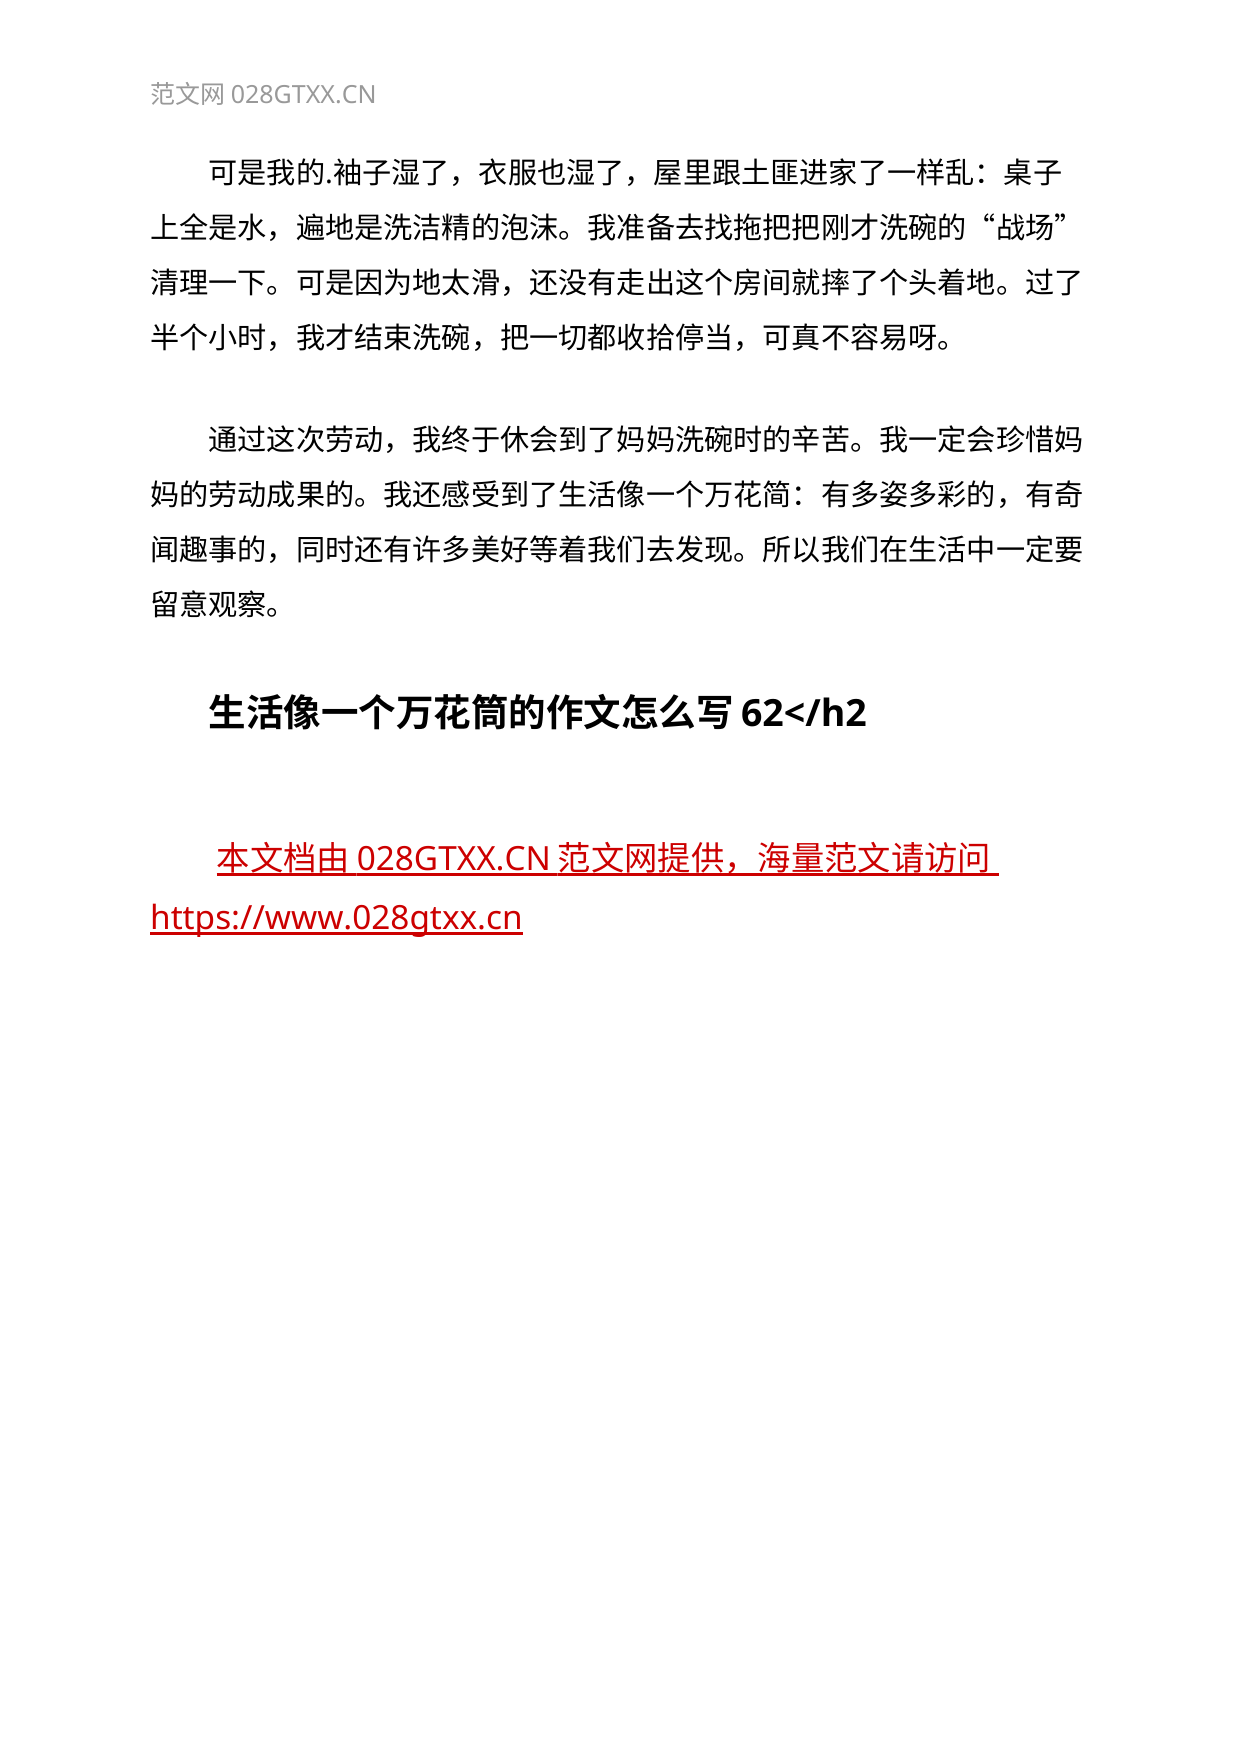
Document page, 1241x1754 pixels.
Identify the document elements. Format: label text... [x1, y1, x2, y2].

text 生活像一个万花筒的作文怎么写62</h2 [150, 683, 1090, 737]
text 通过这次劳动，我终于休会到了妈妈洗碗时的辛苦。我一定会珍惜妈妈的劳动成果的。我还感受到了生活像一个万花简：有多姿多彩的，有奇闻趣事的，同时还有许多美好等着我们去发现。所以我们在生活中一定要留意观察。 [150, 417, 1090, 623]
text 可是我的.袖子湿了，衣服也湿了，屋里跟土匪进家了一样乱：桌子上全是水，遍地是洗洁精的泡沫。我准备去找拖把把刚才洗碗的“战场”清理一下。可是因为地太滑，还没有走出这个房间就摔了个头着地。过了半个小时，我才结束洗碗，把一切都收拾停当，可真不容易呀。 [150, 150, 1090, 357]
text 本文档由028GTXX.CN范文网提供，海量范文请访问 https://www.028gtxx.cn [150, 832, 1090, 939]
